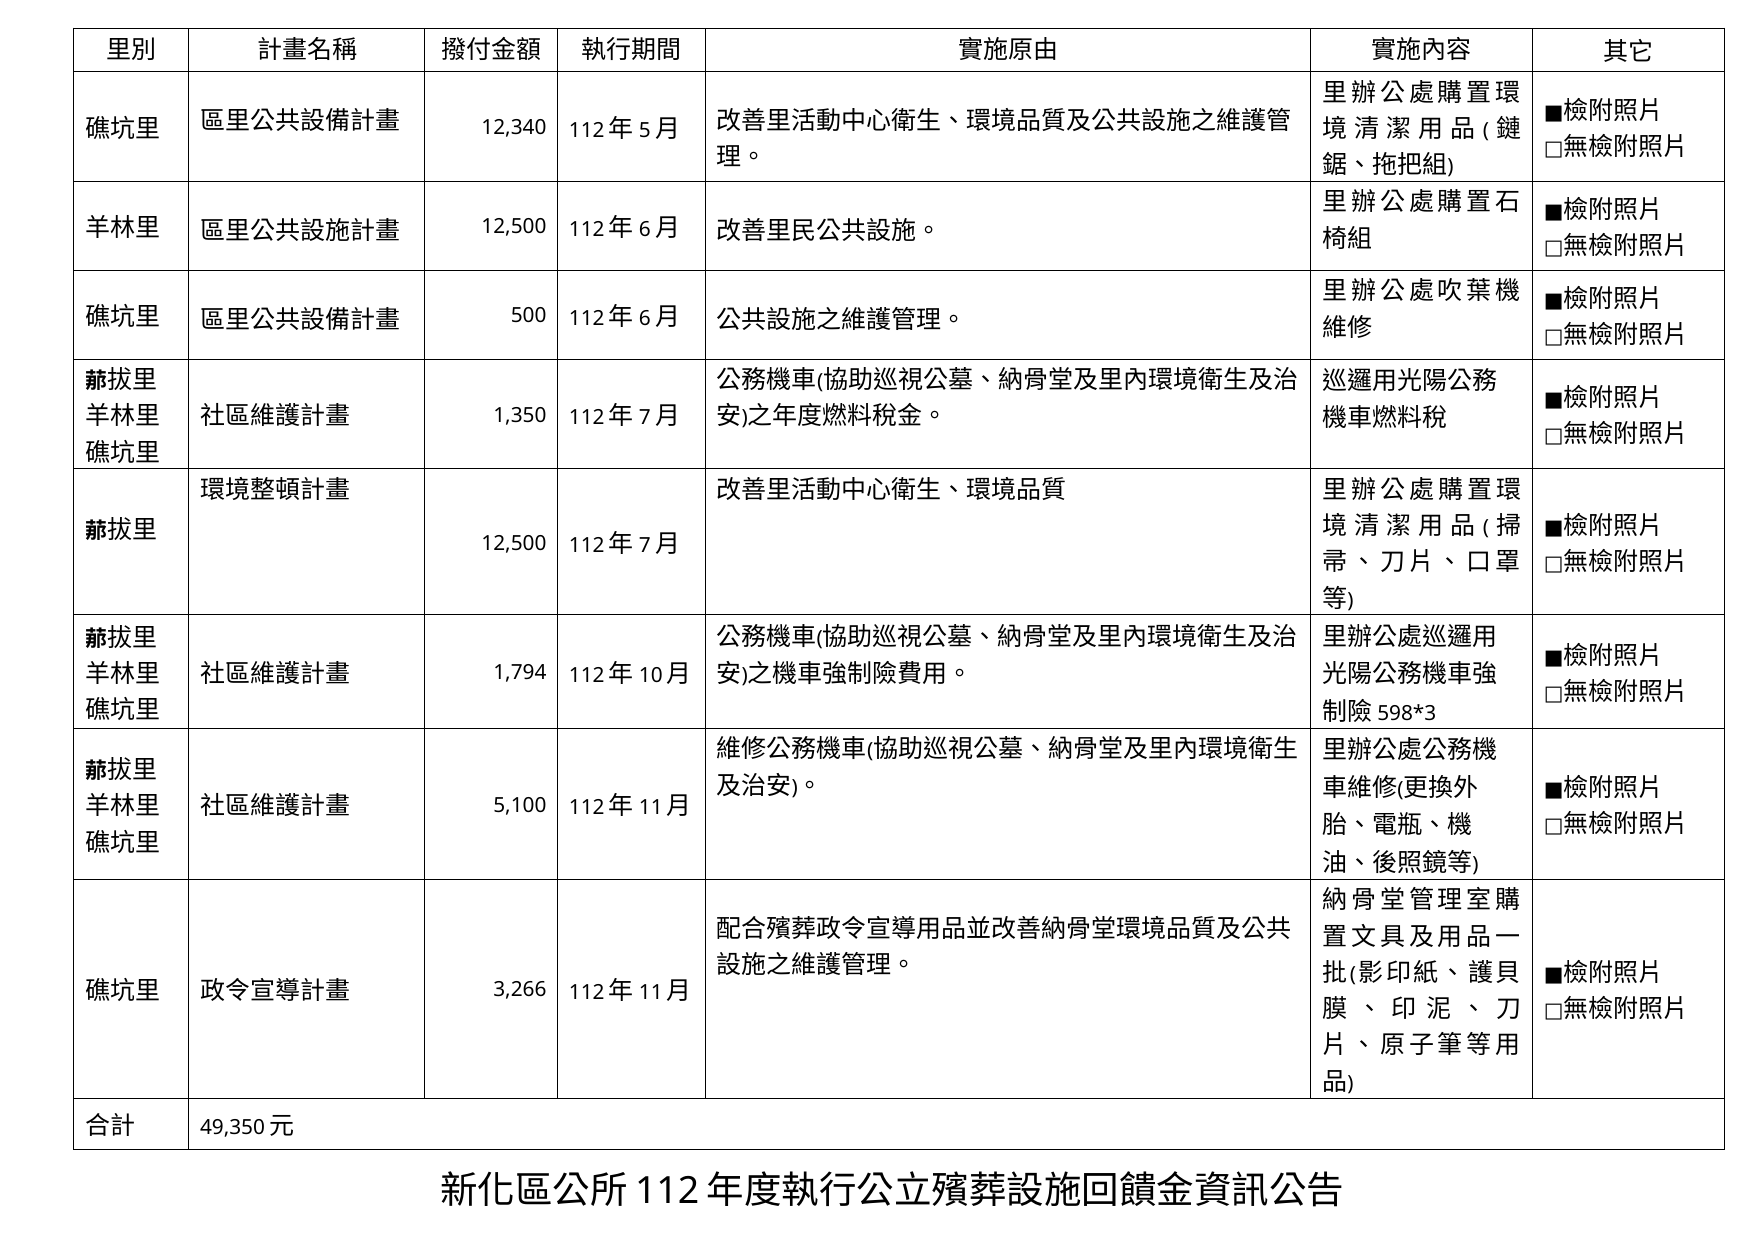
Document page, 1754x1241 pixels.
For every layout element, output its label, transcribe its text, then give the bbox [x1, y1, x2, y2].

table_header 執行期間 [558, 29, 705, 71]
table_cell 112年11月 [558, 729, 705, 879]
table_cell 112年11月 [558, 880, 705, 1097]
table_cell 礁坑里 [74, 72, 188, 181]
table_cell 12,340 [425, 72, 557, 181]
table_cell 𦰡拔里 [74, 469, 188, 614]
table_cell 納骨堂管理室購置文具及用品一批(影印紙、護貝膜、印泥、刀片、原子筆等用品) [1311, 880, 1532, 1097]
table_cell 里辦公處購置石椅組 [1311, 182, 1532, 270]
table_cell 1,794 [425, 615, 557, 728]
table_cell 社區維護計畫 [189, 729, 424, 879]
table_cell 3,266 [425, 880, 557, 1097]
table_cell ■檢附照片 □無檢附照片 [1533, 880, 1724, 1097]
table_cell 里辦公處巡邏用光陽公務機車強制險598*3 [1311, 615, 1532, 728]
table_cell ■檢附照片 □無檢附照片 [1533, 469, 1724, 614]
table_cell ■檢附照片 □無檢附照片 [1533, 360, 1724, 468]
table_cell 區里公共設備計畫 [189, 271, 424, 358]
table_cell 巡邏用光陽公務機車燃料稅 [1311, 360, 1532, 468]
table_cell 112年5月 [558, 72, 705, 181]
table_cell 羊林里 [74, 182, 188, 270]
table_header 實施原由 [706, 29, 1310, 71]
table_cell ■檢附照片 □無檢附照片 [1533, 271, 1724, 358]
text 新化區公所112年度執行公立殯葬設施回饋金資訊公告 [74, 1150, 1710, 1225]
table_cell 合計 [74, 1099, 188, 1149]
table_cell 里辦公處吹葉機維修 [1311, 271, 1532, 358]
table_cell 環境整頓計畫 [189, 469, 424, 614]
table_cell 改善里活動中心衛生、環境品質及公共設施之維護管理。 [706, 72, 1310, 181]
table_cell 112年7月 [558, 360, 705, 468]
table_cell 區里公共設施計畫 [189, 182, 424, 270]
table_cell 49,350元 [189, 1099, 1724, 1149]
table_cell 區里公共設備計畫 [189, 72, 424, 181]
table_cell 社區維護計畫 [189, 360, 424, 468]
table_cell 礁坑里 [74, 880, 188, 1097]
table_cell 5,100 [425, 729, 557, 879]
table_cell 112年10月 [558, 615, 705, 728]
table_cell ■檢附照片 □無檢附照片 [1533, 182, 1724, 270]
table_cell 公務機車(協助巡視公墓、納骨堂及里內環境衛生及治安)之年度燃料稅金。 [706, 360, 1310, 468]
table_header 計畫名稱 [189, 29, 424, 71]
table_cell 12,500 [425, 182, 557, 270]
table_cell 政令宣導計畫 [189, 880, 424, 1097]
table_cell 改善里民公共設施。 [706, 182, 1310, 270]
table_header 實施內容 [1311, 29, 1532, 71]
table_cell 112年6月 [558, 271, 705, 358]
table_cell 1,350 [425, 360, 557, 468]
table_header 里別 [74, 29, 188, 71]
table_cell 里辦公處購置環境清潔用品(掃帚、刀片、口罩等) [1311, 469, 1532, 614]
table_header 撥付金額 [425, 29, 557, 71]
table_cell ■檢附照片 □無檢附照片 [1533, 729, 1724, 879]
table_cell ■檢附照片 □無檢附照片 [1533, 615, 1724, 728]
table_cell ■檢附照片 □無檢附照片 [1533, 72, 1724, 181]
table_header 其它 [1533, 29, 1724, 71]
table_cell 里辦公處購置環境清潔用品(鏈鋸、拖把組) [1311, 72, 1532, 181]
table_cell 𦰡拔里 羊林里 礁坑里 [74, 360, 188, 468]
table_cell 改善里活動中心衛生、環境品質 [706, 469, 1310, 614]
table_cell 112年7月 [558, 469, 705, 614]
table_cell 500 [425, 271, 557, 358]
table_cell 里辦公處公務機車維修(更換外胎、電瓶、機油、後照鏡等) [1311, 729, 1532, 879]
table_cell 公務機車(協助巡視公墓、納骨堂及里內環境衛生及治安)之機車強制險費用。 [706, 615, 1310, 728]
table_cell 112年6月 [558, 182, 705, 270]
table_cell 礁坑里 [74, 271, 188, 358]
table_cell 維修公務機車(協助巡視公墓、納骨堂及里內環境衛生及治安)。 [706, 729, 1310, 879]
table_cell 社區維護計畫 [189, 615, 424, 728]
table_cell 12,500 [425, 469, 557, 614]
table_cell 公共設施之維護管理。 [706, 271, 1310, 358]
table_cell 𦰡拔里 羊林里 礁坑里 [74, 615, 188, 728]
table_cell 配合殯葬政令宣導用品並改善納骨堂環境品質及公共設施之維護管理。 [706, 880, 1310, 1097]
table_cell 𦰡拔里 羊林里 礁坑里 [74, 729, 188, 879]
